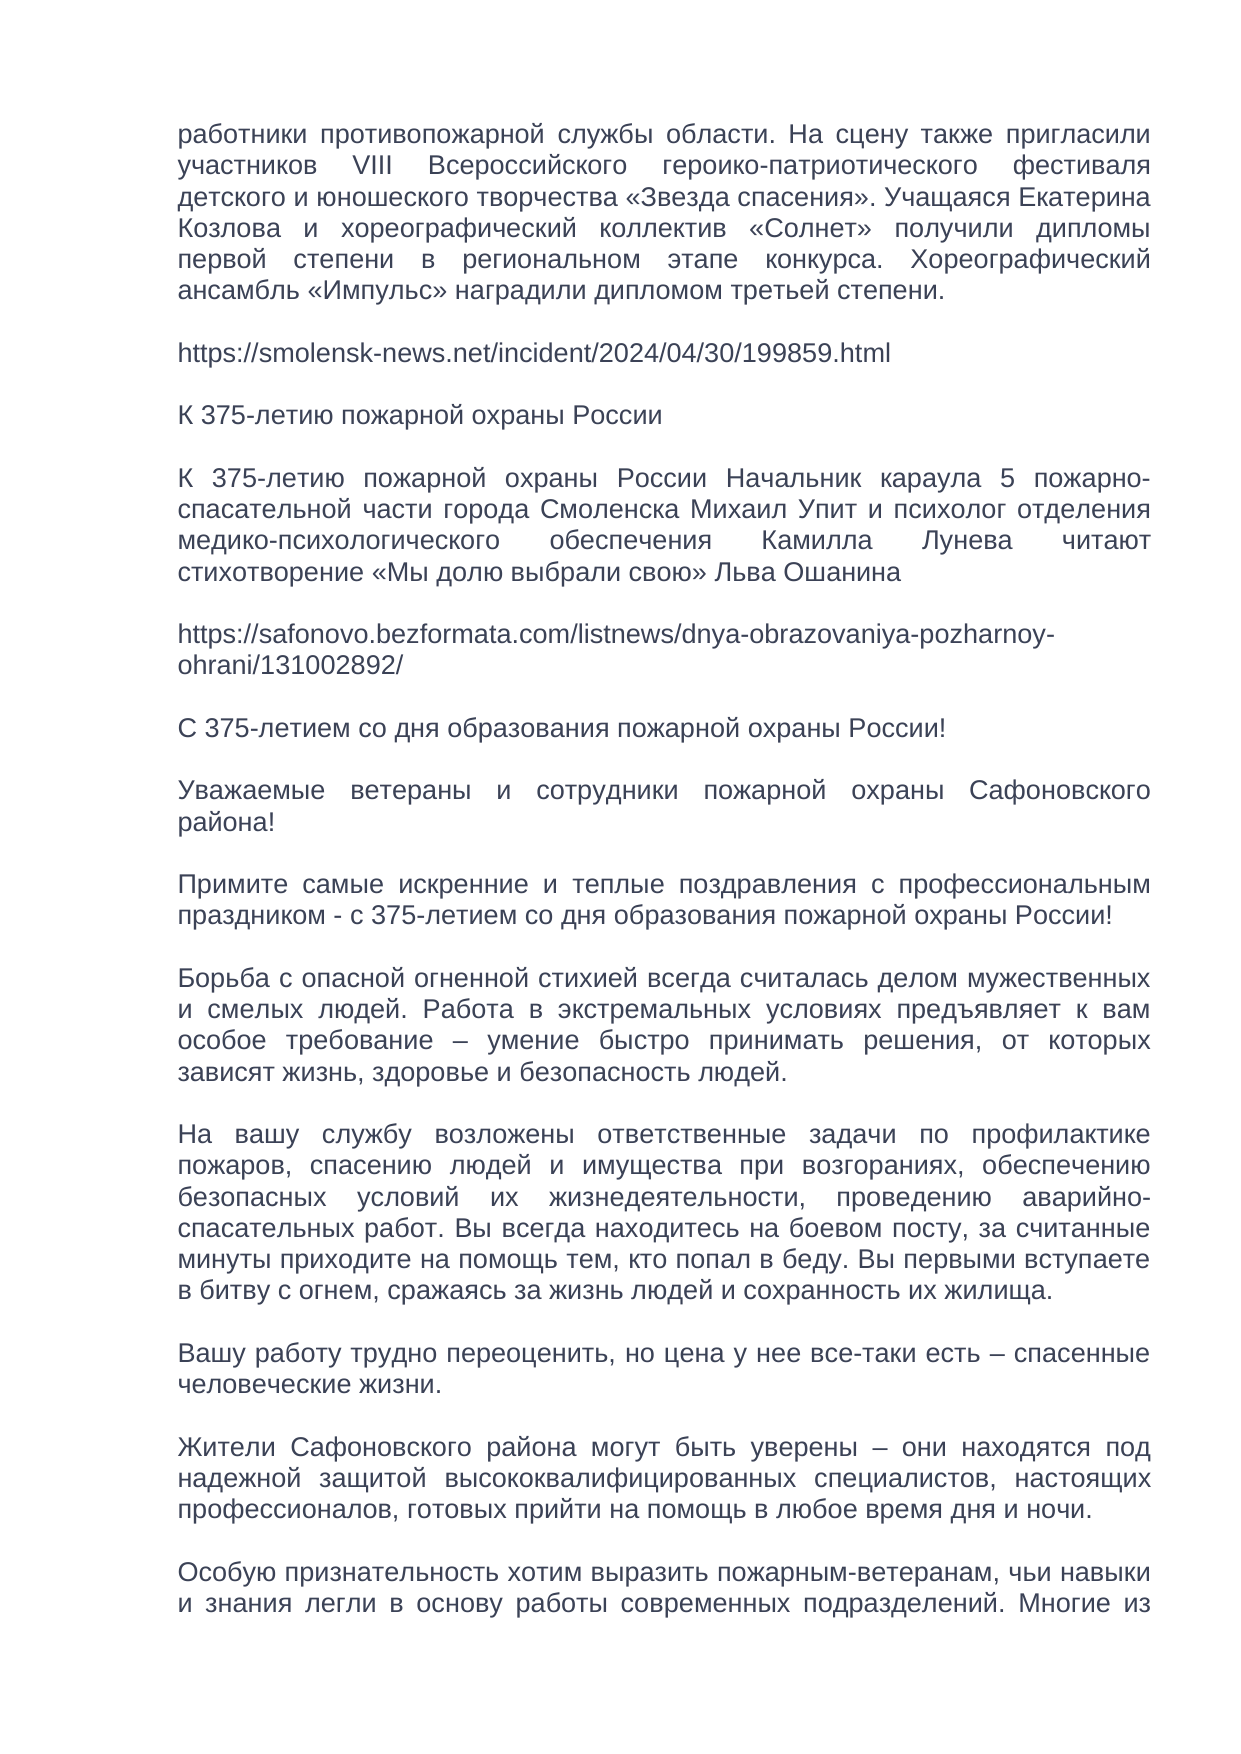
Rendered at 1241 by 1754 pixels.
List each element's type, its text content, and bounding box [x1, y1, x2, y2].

text С 375-летием со дня образования пожарной охраны России! [177, 712, 1152, 743]
text На вашу службу возложены ответственные задачи по профилактике пожаров, спасению людей и имущества при возгораниях, обеспечению безопасных условий их жизнедеятельности, проведению аварийно-спасательных работ. Вы всегда находитесь на боевом посту, за считанные минуты приходите на помощь тем, кто попал в беду. Вы первыми вступаете в битву с огнем, сражаясь за жизнь людей и сохранность их жилища. [177, 1118, 1152, 1306]
text К 375-летию пожарной охраны России Начальник караула 5 пожарно-спасательной части города Смоленска Михаил Упит и психолог отделения медико-психологического обеспечения Камилла Лунева читают стихотворение «Мы долю выбрали свою» Льва Ошанина [177, 462, 1152, 587]
text Вашу работу трудно переоценить, но цена у нее все-таки есть – спасенные человеческие жизни. [177, 1337, 1152, 1399]
text https://smolensk-news.net/incident/2024/04/30/199859.html [177, 337, 1152, 368]
text Уважаемые ветераны и сотрудники пожарной охраны Сафоновского района! [177, 774, 1152, 837]
text Борьба с опасной огненной стихией всегда считалась делом мужественных и смелых людей. Работа в экстремальных условиях предъявляет к вам особое требование – умение быстро принимать решения, от которых зависят жизнь, здоровье и безопасность людей. [177, 962, 1152, 1087]
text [177, 1556, 1152, 1618]
text https://safonovo.bezformata.com/listnews/dnya-obrazovaniya-pozharnoy-ohrani/131002892/ [177, 618, 1152, 681]
text К 375-летию пожарной охраны России [177, 399, 1152, 431]
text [177, 118, 1152, 306]
text Примите самые искренние и теплые поздравления с профессиональным праздником - с 375-летием со дня образования пожарной охраны России! [177, 868, 1152, 931]
text Жители Сафоновского района могут быть уверены – они находятся под надежной защитой высококвалифицированных специалистов, настоящих профессионалов, готовых прийти на помощь в любое время дня и ночи. [177, 1431, 1152, 1524]
